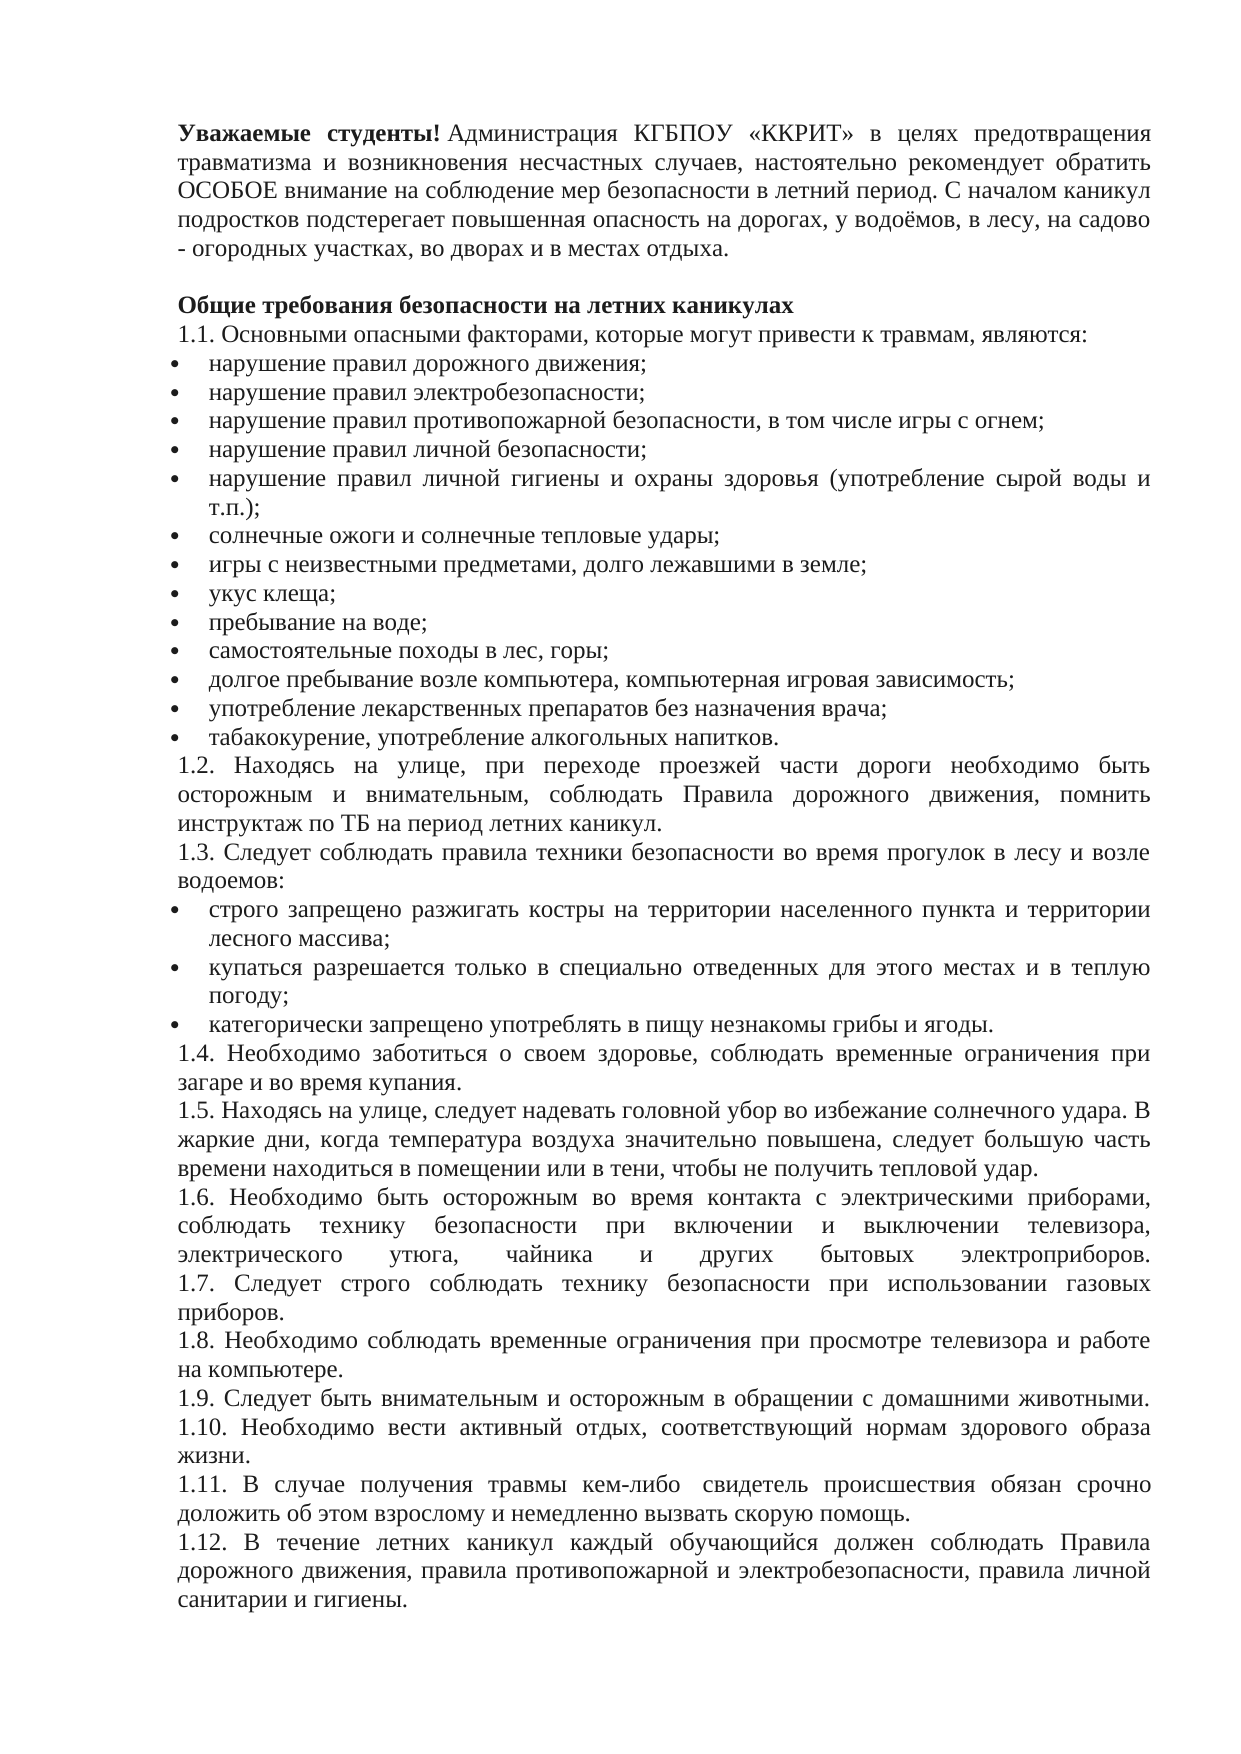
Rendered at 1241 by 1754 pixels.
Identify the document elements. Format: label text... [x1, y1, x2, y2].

text 1.2. Находясь на улице, при переходе проезжей части дороги необходимо быть осторожным и внимательным, соблюдать Правила дорожного движения, помнить инструктаж по ТБ на период летних каникул. [177, 751, 1152, 837]
list укус клеща; [171, 578, 1152, 607]
text Уважаемые студенты! Администрация КГБПОУ «ККРИТ» в целях предотвращения травматизма и возникновения несчастных случаев, настоятельно рекомендует обратить ОСОБОЕ внимание на соблюдение мер безопасности в летний период. С началом каникул подростков подстерегает повышенная опасность на дорогах, у водоёмов, в лесу, на садово - огородных участках, во дворах и в местах отдыха. [177, 118, 1152, 262]
list самостоятельные походы в лес, горы; [171, 636, 1152, 664]
list табакокурение, употребление алкогольных напитков. [171, 722, 1152, 751]
list нарушение правил личной безопасности; [171, 434, 1152, 463]
list нарушение правил дорожного движения; [171, 348, 1152, 377]
text 1.3. Следует соблюдать правила техники безопасности во время прогулок в лесу и возле водоемов: [177, 837, 1152, 894]
list игры с неизвестными предметами, долго лежавшими в земле; [171, 549, 1152, 578]
text 1.6. Необходимо быть осторожным во время контакта с электрическими приборами, соблюдать технику безопасности при включении и выключении телевизора, электрического утюга, чайника и других бытовых электроприборов. 1.7. Следует строго соблюдать технику безопасности при использовании газовых приборов. [177, 1182, 1152, 1326]
text 1.9. Следует быть внимательным и осторожным в обращении с домашними животными. 1.10. Необходимо вести активный отдых, соответствующий нормам здорового образа жизни. [177, 1383, 1152, 1469]
list купаться разрешается только в специально отведенных для этого местах и в теплую погоду; [171, 952, 1152, 1009]
text 1.1. Основными опасными факторами, которые могут привести к травмам, являются: [177, 319, 1152, 348]
list нарушение правил личной гигиены и охраны здоровья (употребление сырой воды и т.п.); [171, 463, 1152, 521]
list пребывание на воде; [171, 607, 1152, 636]
text 1.8. Необходимо соблюдать временные ограничения при просмотре телевизора и работе на компьютере. [177, 1326, 1152, 1383]
text 1.12. В течение летних каникул каждый обучающийся должен соблюдать Правила дорожного движения, правила противопожарной и электробезопасности, правила личной санитарии и гигиены. [177, 1527, 1152, 1613]
text 1.5. Находясь на улице, следует надевать головной убор во избежание солнечного удара. В жаркие дни, когда температура воздуха значительно повышена, следует большую часть времени находиться в помещении или в тени, чтобы не получить тепловой удар. [177, 1096, 1152, 1182]
list нарушение правил электробезопасности; [171, 377, 1152, 406]
list долгое пребывание возле компьютера, компьютерная игровая зависимость; [171, 664, 1152, 693]
list категорически запрещено употреблять в пищу незнакомы грибы и ягоды. [171, 1009, 1152, 1038]
text 1.11. В случае получения травмы кем-либо свидетель происшествия обязан срочно доложить об этом взрослому и немедленно вызвать скорую помощь. [177, 1469, 1152, 1527]
text Общие требования безопасности на летних каникулах [177, 291, 1152, 319]
list солнечные ожоги и солнечные тепловые удары; [171, 521, 1152, 549]
text 1.4. Необходимо заботиться о своем здоровье, соблюдать временные ограничения при загаре и во время купания. [177, 1038, 1152, 1096]
list нарушение правил противопожарной безопасности, в том числе игры с огнем; [171, 406, 1152, 434]
list строго запрещено разжигать костры на территории населенного пункта и территории лесного массива; [171, 894, 1152, 952]
list употребление лекарственных препаратов без назначения врача; [171, 693, 1152, 722]
